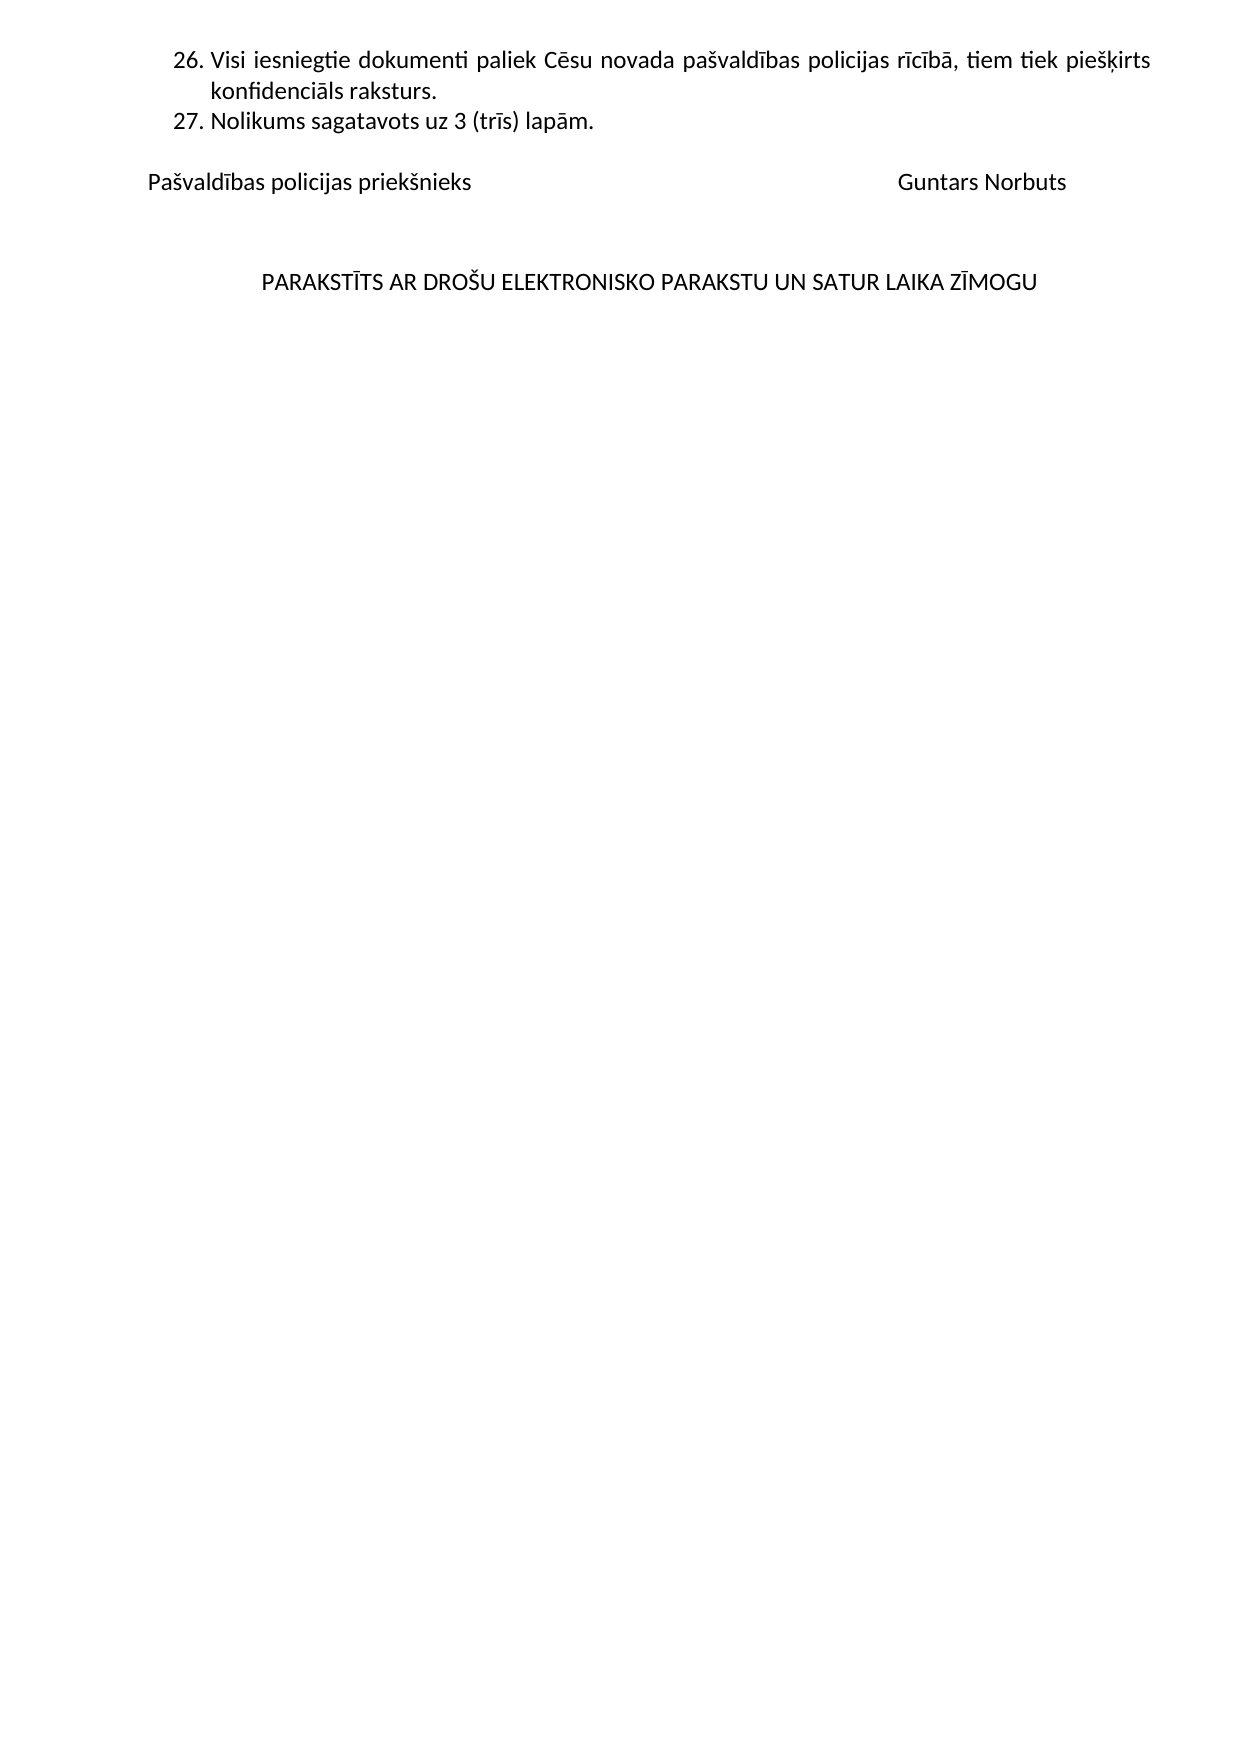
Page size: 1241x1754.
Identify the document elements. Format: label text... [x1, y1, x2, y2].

text PARAKSTĪTS AR DROŠU ELEKTRONISKO PARAKSTU UN SATUR LAIKA ZĪMOGU [148, 266, 1152, 296]
list Visi iesniegtie dokumenti paliek Cēsu novada pašvaldības policijas rīcībā, tiem tiek piešķirts konfidenciāls raksturs. [173, 44, 1152, 105]
text Pašvaldības policijas priekšnieks Guntars Norbuts [148, 166, 1152, 197]
list Nolikums sagatavots uz 3 (trīs) lapām. [173, 105, 1152, 136]
